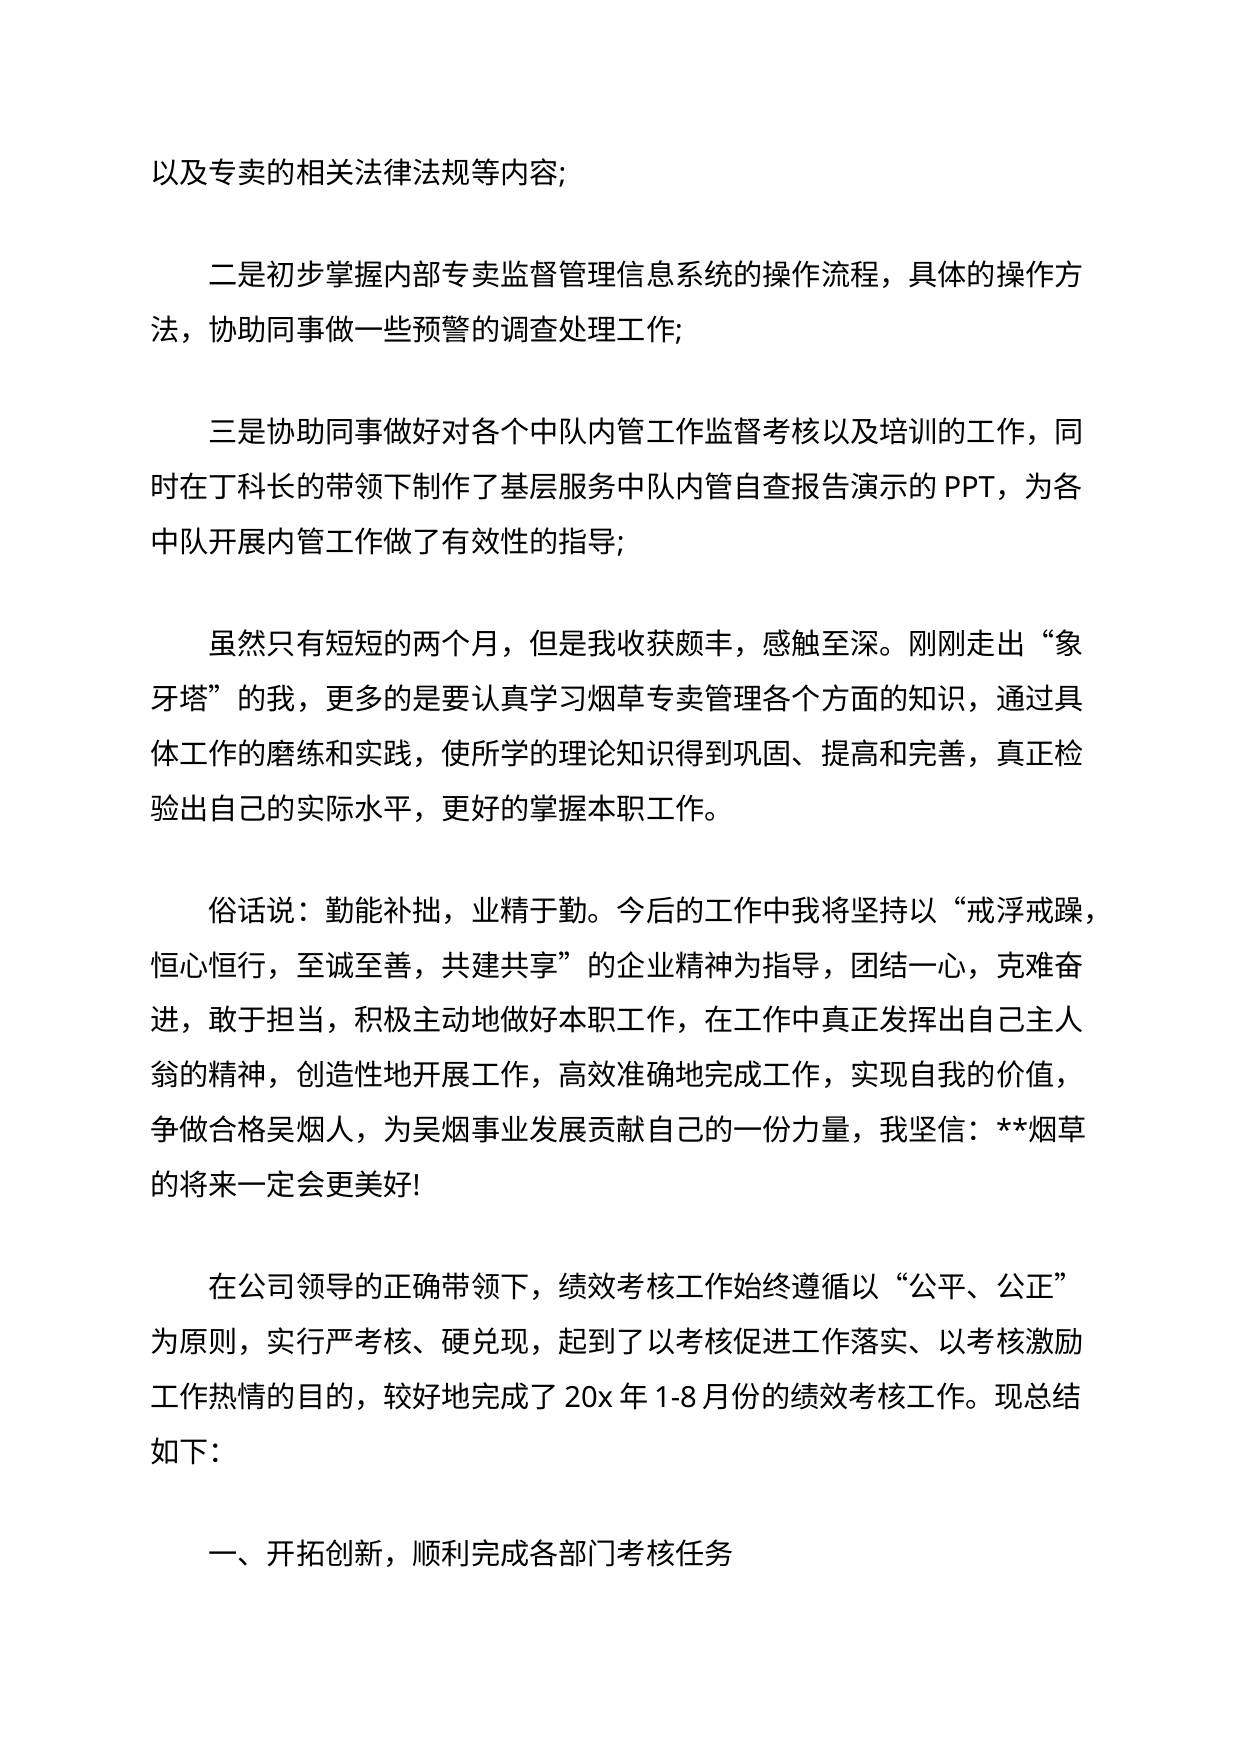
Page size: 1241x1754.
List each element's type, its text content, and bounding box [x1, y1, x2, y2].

text 俗话说：勤能补拙，业精于勤。今后的工作中我将坚持以“戒浮戒躁，恒心恒行，至诚至善，共建共享”的企业精神为指导，团结一心，克难奋进，敢于担当，积极主动地做好本职工作，在工作中真正发挥出自己主人翁的精神，创造性地开展工作，高效准确地完成工作，实现自我的价值，争做合格吴烟人，为吴烟事业发展贡献自己的一份力量，我坚信：**烟草的将来一定会更美好! [150, 887, 1090, 1204]
text 三是协助同事做好对各个中队内管工作监督考核以及培训的工作，同时在丁科长的带领下制作了基层服务中队内管自查报告演示的PPT，为各中队开展内管工作做了有效性的指导; [150, 409, 1090, 561]
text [150, 150, 1090, 192]
text 二是初步掌握内部专卖监督管理信息系统的操作流程，具体的操作方法，协助同事做一些预警的调查处理工作; [150, 252, 1090, 349]
text 在公司领导的正确带领下，绩效考核工作始终遵循以“公平、公正”为原则，实行严考核、硬兑现，起到了以考核促进工作落实、以考核激励工作热情的目的，较好地完成了20x年1-8月份的绩效考核工作。现总结如下： [150, 1264, 1090, 1471]
text 一、开拓创新，顺利完成各部门考核任务 [150, 1530, 1090, 1573]
text 虽然只有短短的两个月，但是我收获颇丰，感触至深。刚刚走出“象牙塔”的我，更多的是要认真学习烟草专卖管理各个方面的知识，通过具体工作的磨练和实践，使所学的理论知识得到巩固、提高和完善，真正检验出自己的实际水平，更好的掌握本职工作。 [150, 621, 1090, 828]
